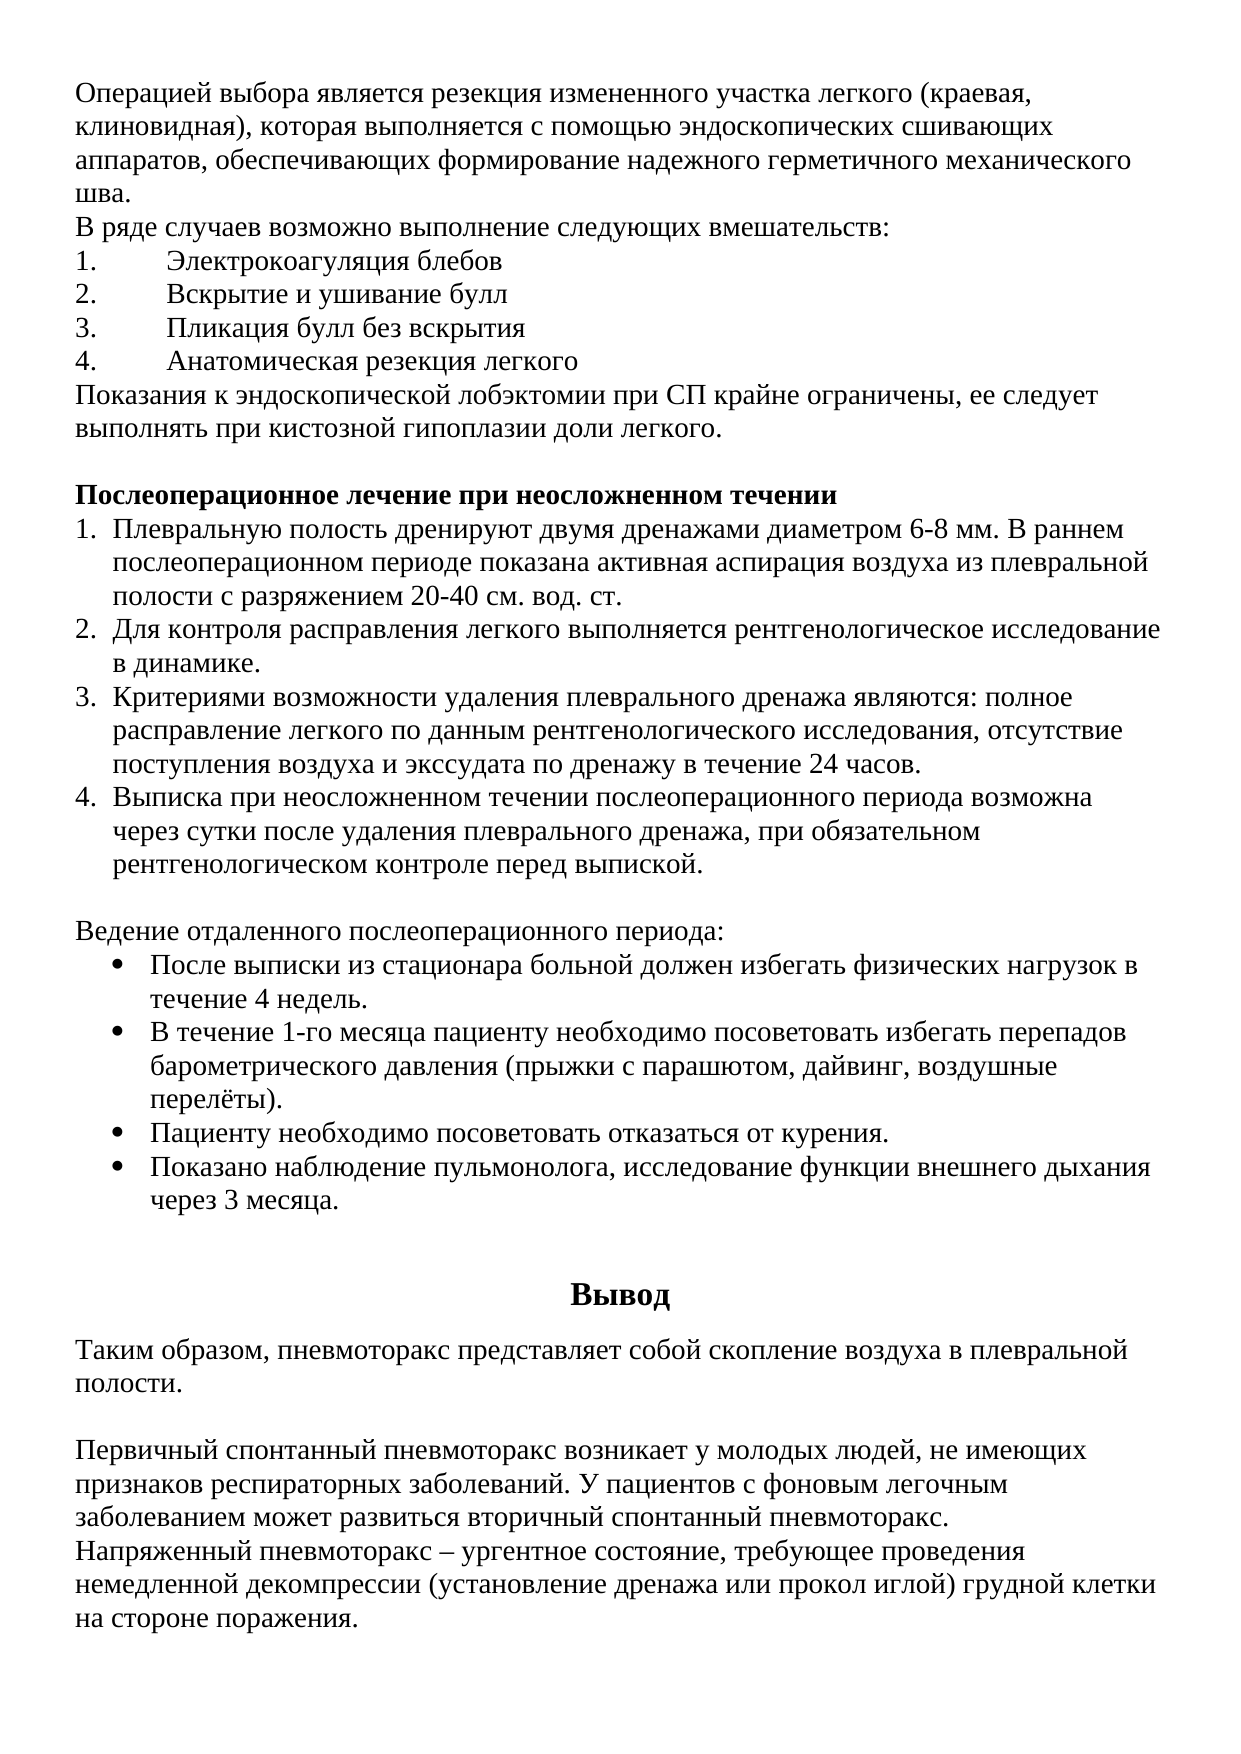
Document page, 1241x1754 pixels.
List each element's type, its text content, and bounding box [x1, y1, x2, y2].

list В течение 1-го месяца пациенту необходимо посоветовать избегать перепадов барометрического давления (прыжки с парашютом, дайвинг, воздушные перелёты). [112, 1014, 1165, 1115]
list Пликация булл без вскрытия [75, 310, 1165, 343]
text В ряде случаев возможно выполнение следующих вмешательств: [75, 209, 1165, 243]
list Критериями возможности удаления плеврального дренажа являются: полное расправление легкого по данным рентгенологического исследования, отсутствие поступления воздуха и экссудата по дренажу в течение 24 часов. [75, 679, 1165, 779]
text Послеоперационное лечение при неосложненном течении [75, 477, 1165, 511]
list Пациенту необходимо посоветовать отказаться от курения. [112, 1115, 1165, 1149]
text Напряженный пневмоторакс – ургентное состояние, требующее проведения немедленной декомпрессии (установление дренажа или прокол иглой) грудной клетки на стороне поражения. [75, 1533, 1165, 1634]
text Таким образом, пневмоторакс представляет собой скопление воздуха в плевральной полости. [75, 1332, 1165, 1399]
list Анатомическая резекция легкого [75, 343, 1165, 377]
text Вывод [75, 1274, 1165, 1313]
list Показано наблюдение пульмонолога, исследование функции внешнего дыхания через 3 месяца. [112, 1149, 1165, 1216]
list Электрокоагуляция блебов [75, 243, 1165, 276]
list После выписки из стационара больной должен избегать физических нагрузок в течение 4 недель. [112, 947, 1165, 1014]
text Первичный спонтанный пневмоторакс возникает у молодых людей, не имеющих признаков респираторных заболеваний. У пациентов с фоновым легочным заболеванием может развиться вторичный спонтанный пневмоторакс. [75, 1432, 1165, 1533]
list Выписка при неосложненном течении послеоперационного периода возможна через сутки после удаления плеврального дренажа, при обязательном рентгенологическом контроле перед выпиской. [75, 779, 1165, 880]
list Вскрытие и ушивание булл [75, 276, 1165, 310]
text Ведение отдаленного послеоперационного периода: [75, 913, 1165, 947]
list Для контроля расправления легкого выполняется рентгенологическое исследование в динамике. [75, 612, 1165, 679]
list Плевральную полость дренируют двумя дренажами диаметром 6-. В раннем послеоперационном периоде показана активная аспирация воздуха из плевральной полости с разряжением 20-. вод. ст. [75, 511, 1165, 612]
text Операцией выбора является резекция измененного участка легкого (краевая, клиновидная), которая выполняется с помощью эндоскопических сшивающих аппаратов, обеспечивающих формирование надежного герметичного механического шва. [75, 75, 1165, 209]
text Показания к эндоскопической лобэктомии при СП крайне ограничены, ее следует выполнять при кистозной гипоплазии доли легкого. [75, 377, 1165, 444]
